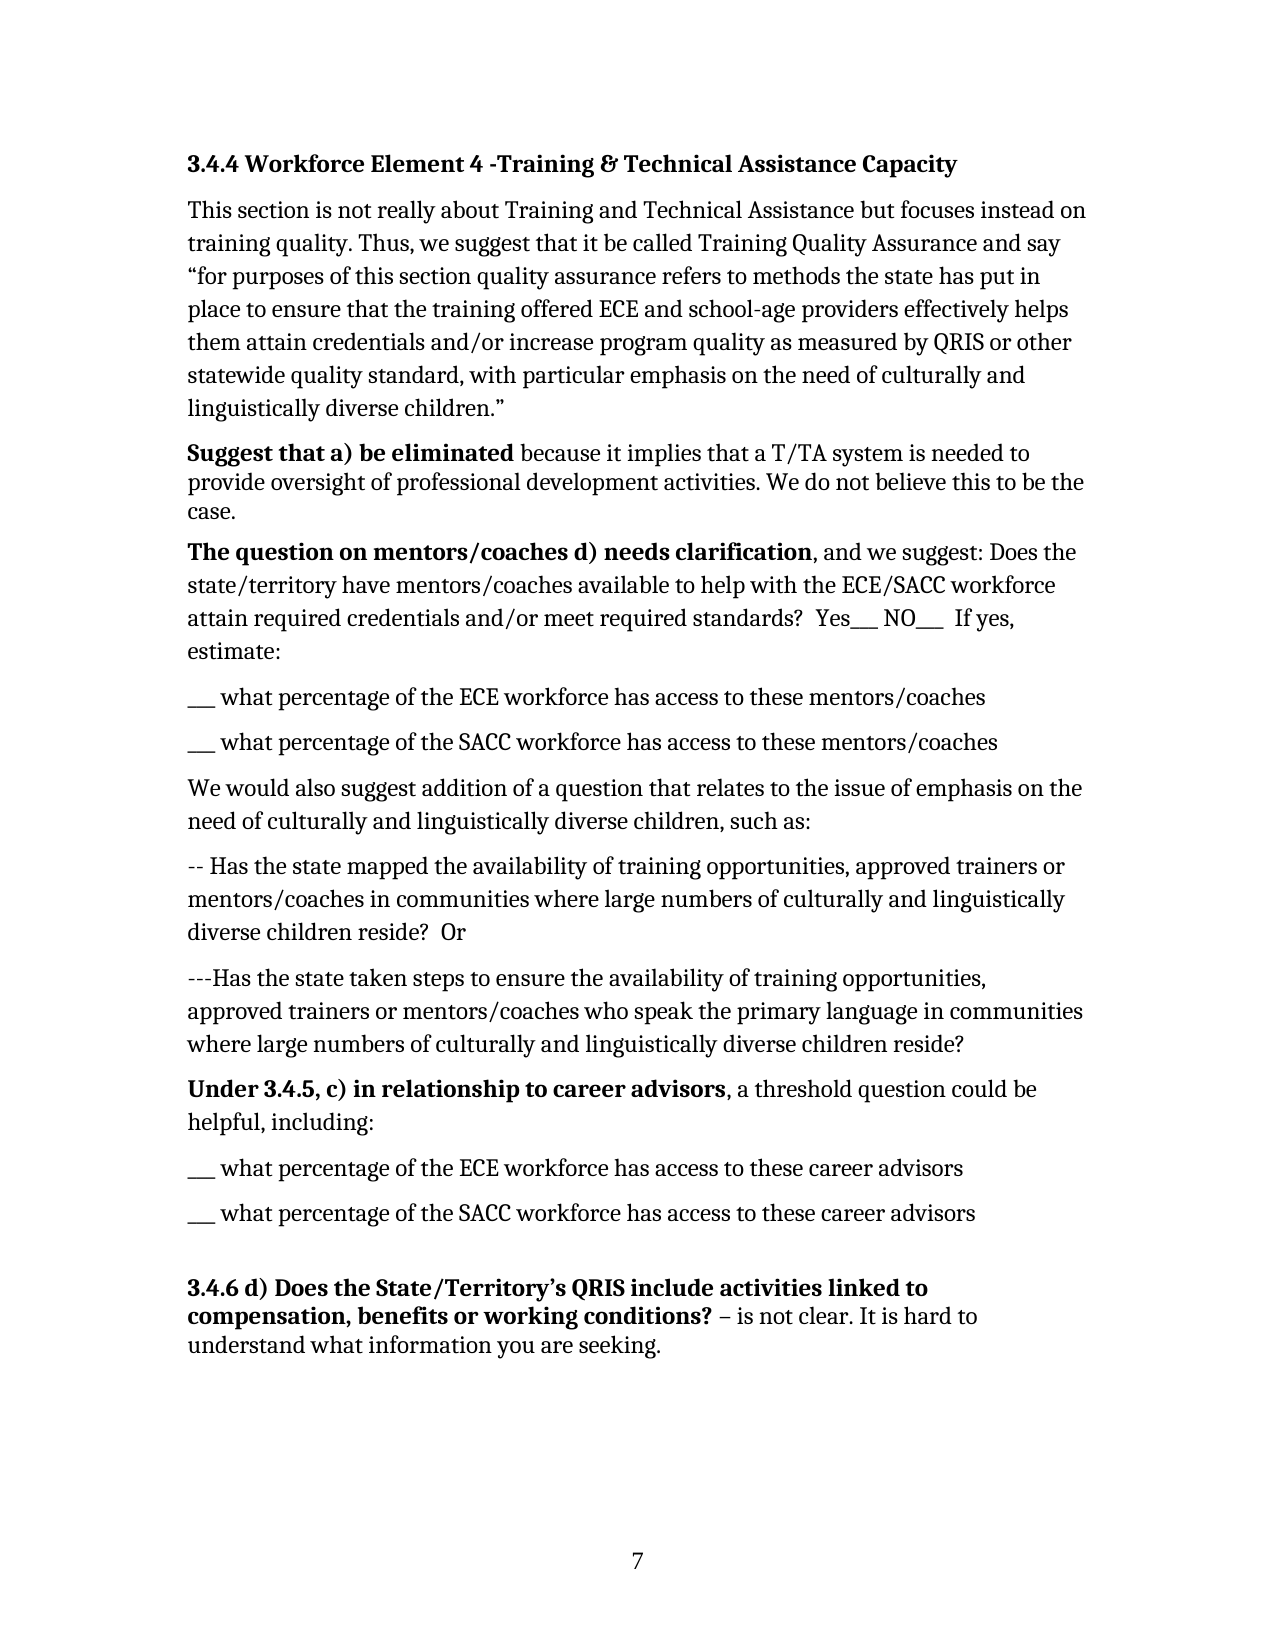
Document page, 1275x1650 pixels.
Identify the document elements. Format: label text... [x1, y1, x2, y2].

text Suggest that a) be eliminated because it implies that a T/TA system is needed to provide oversight of professional development activities. We do not believe this to be the case. [187, 439, 1087, 525]
text ___ what percentage of the ECE workforce has access to these mentors/coaches [187, 682, 1087, 711]
text 3.4.4 Workforce Element 4 -Training & Technical Assistance Capacity [187, 150, 1087, 179]
text 3.4.6 d) Does the State/Territory’s QRIS include activities linked to compensation, benefits or working conditions? – is not clear. It is hard to understand what information you are seeking. [187, 1273, 1087, 1360]
text ---Has the state taken steps to ensure the availability of training opportunities, approved trainers or mentors/coaches who speak the primary language in communities where large numbers of culturally and linguistically diverse children reside? [187, 964, 1087, 1058]
text This section is not really about Training and Technical Assistance but focuses instead on training quality. Thus, we suggest that it be called Training Quality Assurance and say “for purposes of this section quality assurance refers to methods the state has put in place to ensure that the training offered ECE and school-age providers effectively helps them attain credentials and/or increase program quality as measured by QRIS or other statewide quality standard, with particular emphasis on the need of culturally and linguistically diverse children.” [187, 196, 1087, 422]
text We would also suggest addition of a question that relates to the issue of emphasis on the need of culturally and linguistically diverse children, such as: [187, 773, 1087, 835]
text The question on mentors/coaches d) needs clarification, and we suggest: Does the state/territory have mentors/coaches available to help with the ECE/SACC workforce attain required credentials and/or meet required standards? Yes___ NO___ If yes, estimate: [187, 538, 1087, 666]
text ___ what percentage of the SACC workforce has access to these mentors/coaches [187, 728, 1087, 757]
text Under 3.4.5, c) in relationship to career advisors, a threshold question could be helpful, including: [187, 1075, 1087, 1137]
text ___ what percentage of the SACC workforce has access to these career advisors [187, 1199, 1087, 1228]
text -- Has the state mapped the availability of training opportunities, approved trainers or mentors/coaches in communities where large numbers of culturally and linguistically diverse children reside? Or [187, 852, 1087, 947]
text ___ what percentage of the ECE workforce has access to these career advisors [187, 1154, 1087, 1182]
